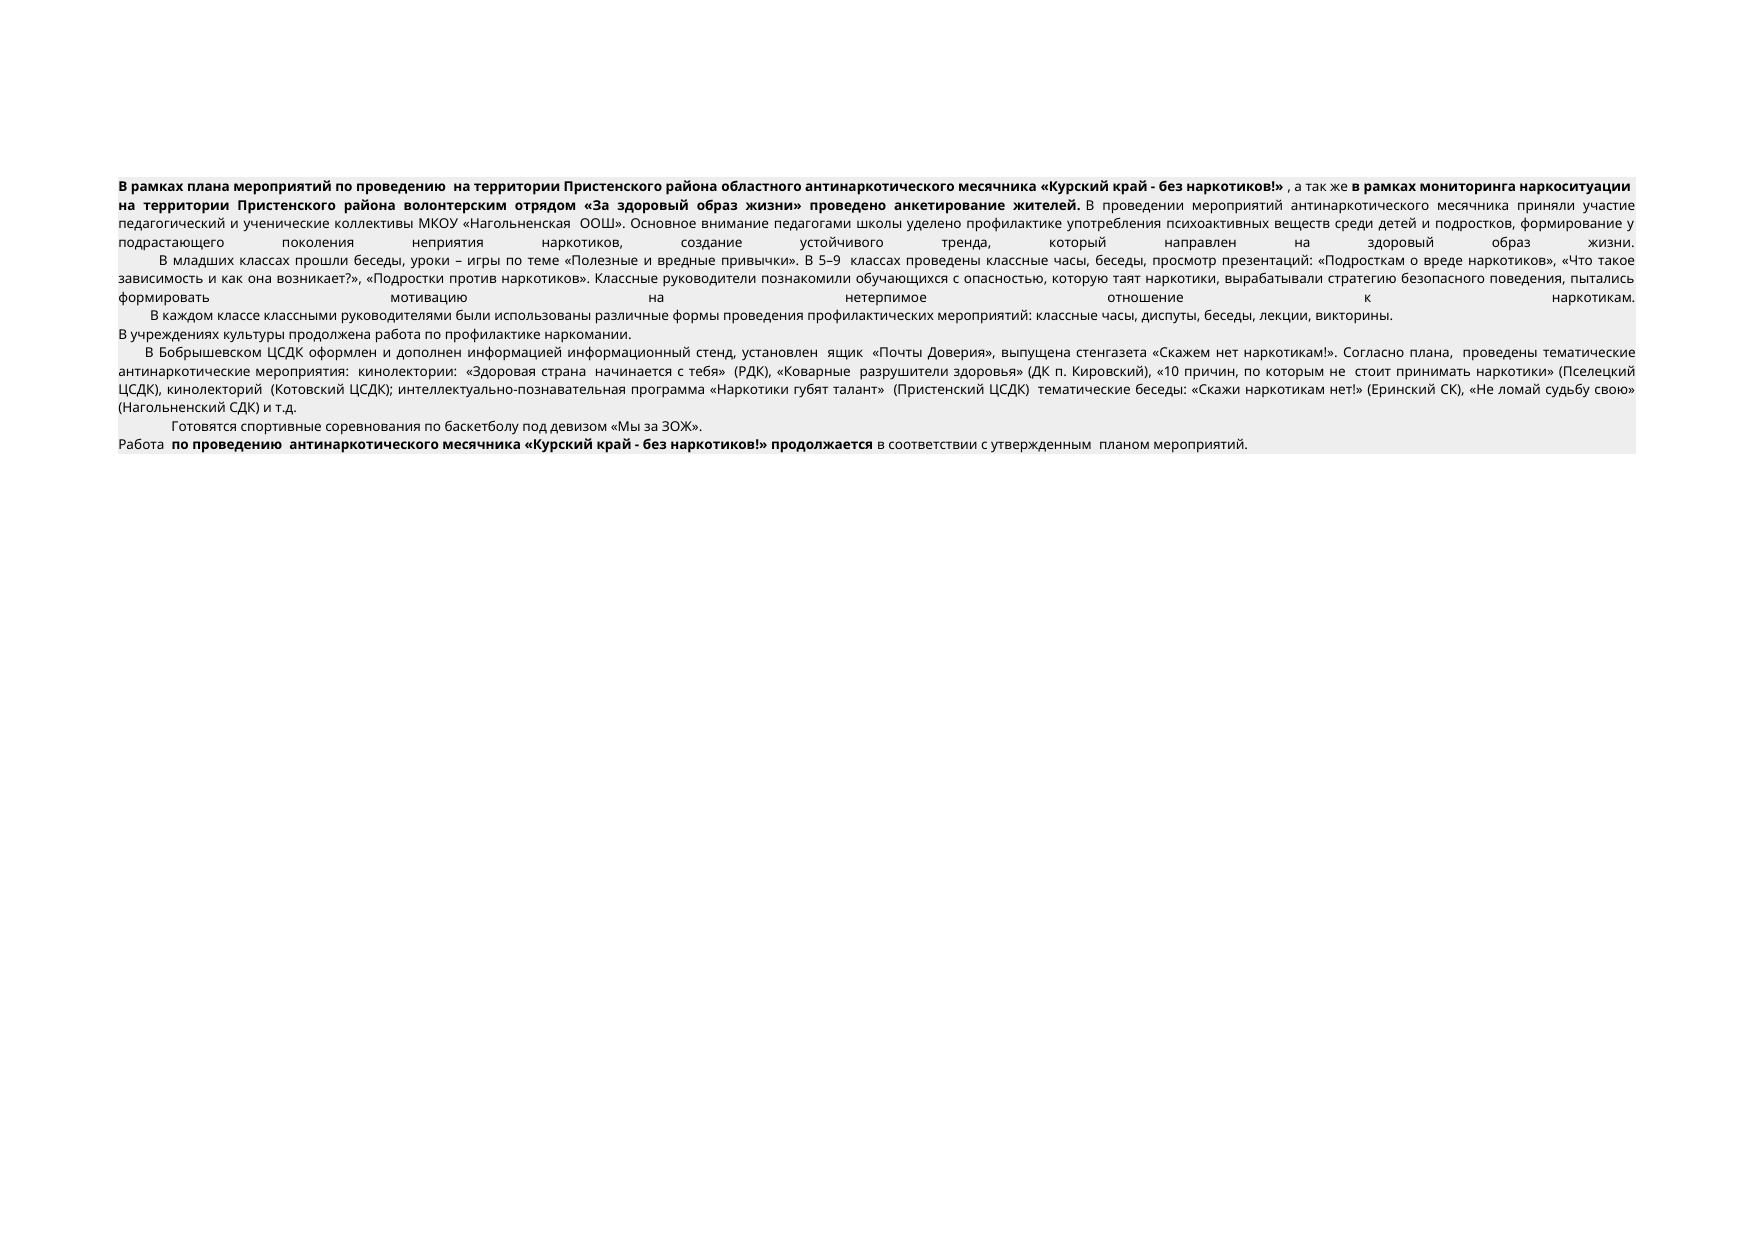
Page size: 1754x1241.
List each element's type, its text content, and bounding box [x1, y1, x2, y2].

text Готовятся спортивные соревнования по баскетболу под девизом «Мы за ЗОЖ». [118, 417, 1636, 435]
text В рамках плана мероприятий по проведению на территории Пристенского района областного антинаркотического месячника «Курский край - без наркотиков!» , а так же в рамках мониторинга наркоситуации на территории Пристенского района волонтерским отрядом «За здоровый образ жизни» проведено анкетирование жителей. В проведении мероприятий антинаркотического месячника приняли участие педагогический и ученические коллективы МКОУ «Нагольненская ООШ». Основное внимание педагогами школы уделено профилактике употребления психоактивных веществ среди детей и подростков, формирование у подрастающего поколения неприятия наркотиков, создание устойчивого тренда, который направлен на здоровый образ жизни. В младших классах прошли беседы, уроки – игры по теме «Полезные и вредные привычки». В 5–9 классах проведены классные часы, беседы, просмотр презентаций: «Подросткам о вреде наркотиков», «Что такое зависимость и как она возникает?», «Подростки против наркотиков». Классные руководители познакомили обучающихся с опасностью, которую таят наркотики, вырабатывали стратегию безопасного поведения, пытались формировать мотивацию на нетерпимое отношение к наркотикам. В каждом классе классными руководителями были использованы различные формы проведения профилактических мероприятий: классные часы, диспуты, беседы, лекции, викторины. [118, 177, 1636, 325]
text Работа по проведению антинаркотического месячника «Курский край - без наркотиков!» продолжается в соответствии с утвержденным планом мероприятий. [118, 435, 1636, 454]
text В Бобрышевском ЦСДК оформлен и дополнен информацией информационный стенд, установлен ящик «Почты Доверия», выпущена стенгазета «Скажем нет наркотикам!». Согласно плана, проведены тематические антинаркотические мероприятия: кинолектории: «Здоровая страна начинается с тебя» (РДК), «Коварные разрушители здоровья» (ДК п. Кировский), «10 причин, по которым не стоит принимать наркотики» (Пселецкий ЦСДК), кинолекторий (Котовский ЦСДК); интеллектуально-познавательная программа «Наркотики губят талант» (Пристенский ЦСДК) тематические беседы: «Скажи наркотикам нет!» (Еринский СК), «Не ломай судьбу свою» (Нагольненский СДК) и т.д. [118, 343, 1636, 417]
text В учреждениях культуры продолжена работа по профилактике наркомании. [118, 325, 1636, 343]
